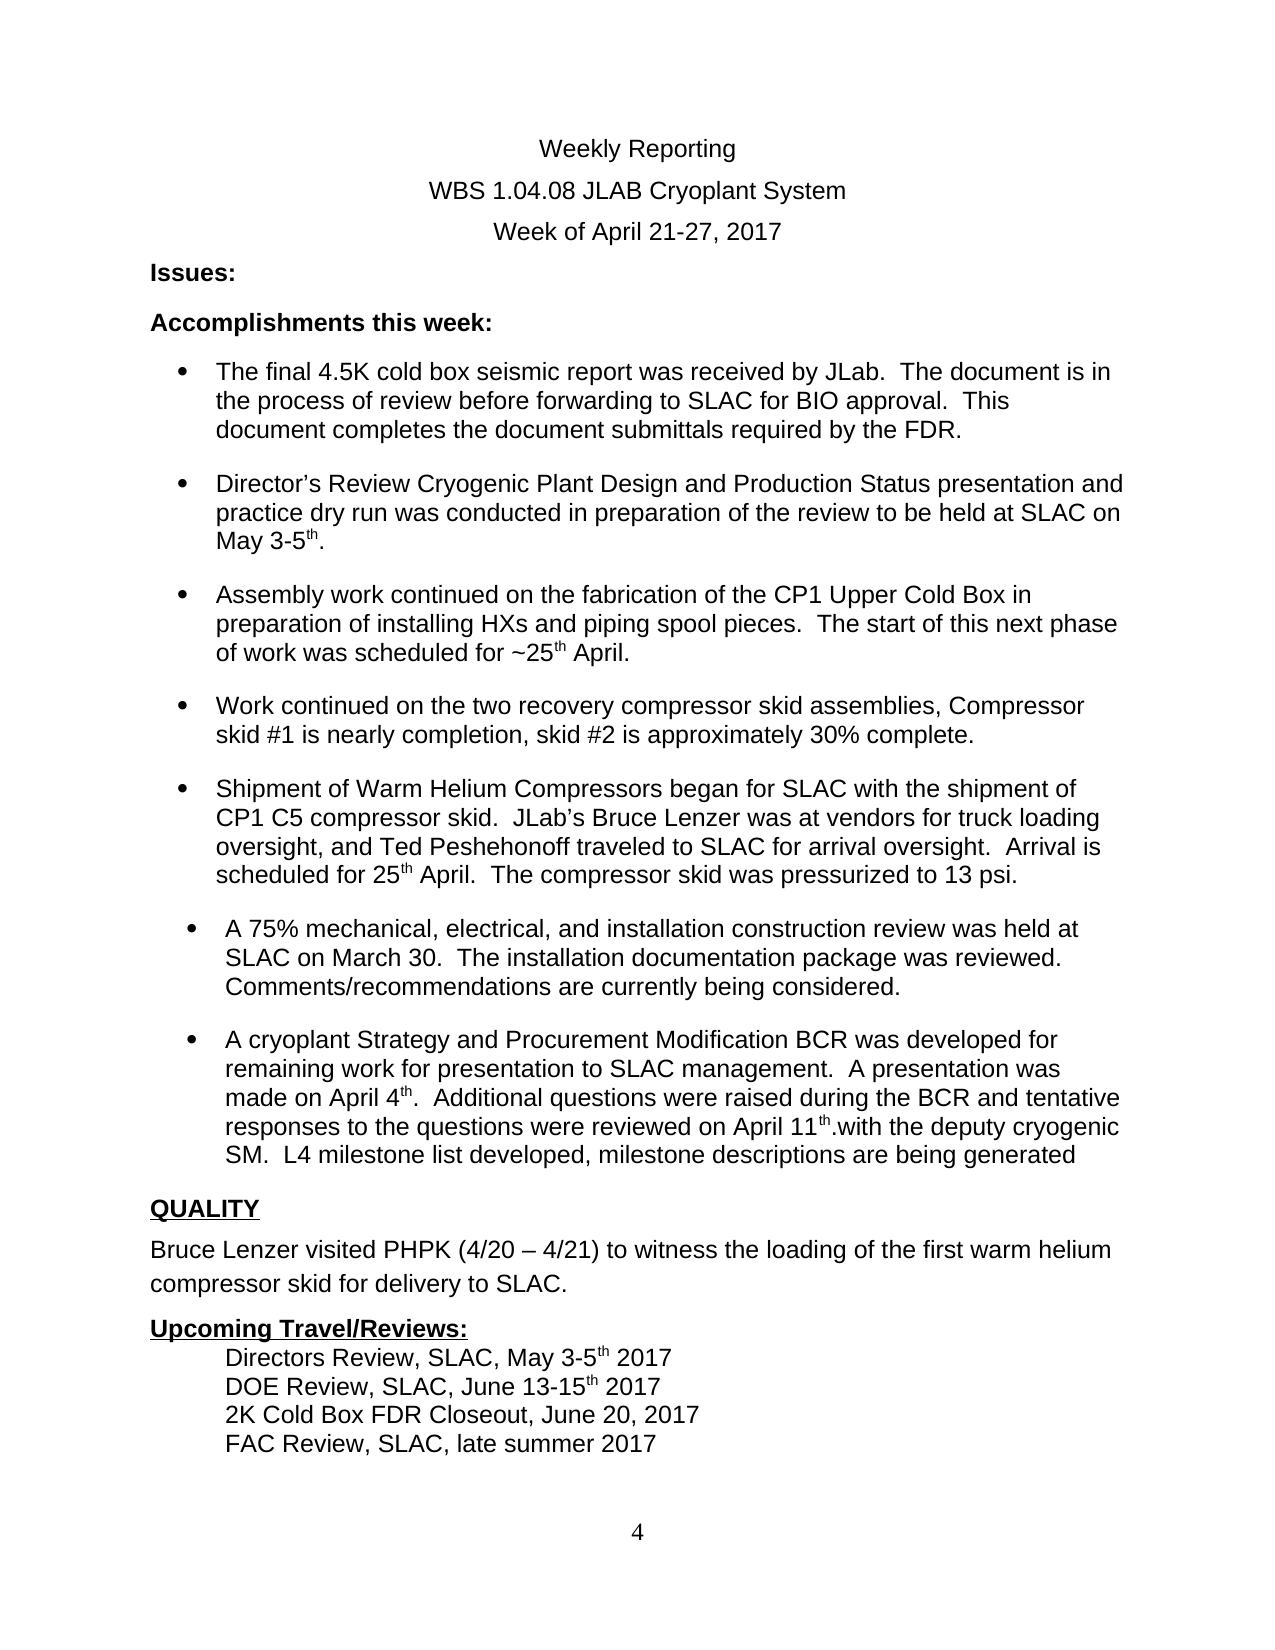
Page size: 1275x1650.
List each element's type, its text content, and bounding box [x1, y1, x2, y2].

text DOE Review, SLAC, June 13-15th 2017 [150, 1372, 1125, 1400]
text FAC Review, SLAC, late summer 2017 [150, 1429, 1125, 1458]
text Week of April 21-27, 2017 [150, 217, 1125, 246]
list Work continued on the two recovery compressor skid assemblies, Compressor skid #1 is nearly completion, skid #2 is approximately 30% complete. [178, 691, 1125, 749]
text Accomplishments this week: [150, 308, 1125, 336]
list Shipment of Warm Helium Compressors began for SLAC with the shipment of CP1 C5 compressor skid. JLab’s Bruce Lenzer was at vendors for truck loading oversight, and Ted Peshehonoff traveled to SLAC for arrival oversight. Arrival is scheduled for 25th April. The compressor skid was pressurized to 13 psi. [178, 774, 1125, 889]
list A cryoplant Strategy and Procurement Modification BCR was developed for remaining work for presentation to SLAC management. A presentation was made on April 4th. Additional questions were raised during the BCR and tentative responses to the questions were reviewed on April 11th.with the deputy cryogenic SM. L4 milestone list developed, milestone descriptions are being generated [187, 1025, 1125, 1169]
list A 75% mechanical, electrical, and installation construction review was held at SLAC on March 30. The installation documentation package was reviewed. Comments/recommendations are currently being considered. [187, 914, 1125, 1000]
text Issues: [150, 258, 1125, 287]
list Director’s Review Cryogenic Plant Design and Production Status presentation and practice dry run was conducted in preparation of the review to be held at SLAC on May 3-5th. [178, 469, 1125, 555]
text 2K Cold Box FDR Closeout, June 20, 2017 [225, 1400, 1125, 1429]
text Directors Review, SLAC, May 3-5th 2017 [150, 1343, 1125, 1372]
text Weekly Reporting [150, 134, 1125, 163]
text Bruce Lenzer visited PHPK (4/20 – 4/21) to witness the loading of the first warm helium compressor skid for delivery to SLAC. [150, 1236, 1125, 1297]
text WBS 1.04.08 JLAB Cryoplant System [150, 176, 1125, 204]
text Upcoming Travel/Reviews: [150, 1314, 1125, 1343]
list Assembly work continued on the fabrication of the CP1 Upper Cold Box in preparation of installing HXs and piping spool pieces. The start of this next phase of work was scheduled for ~25th April. [178, 580, 1125, 666]
text QUALITY [150, 1194, 1125, 1223]
list The final 4.5K cold box seismic report was received by JLab. The document is in the process of review before forwarding to SLAC for BIO approval. This document completes the document submittals required by the FDR. [178, 357, 1125, 444]
